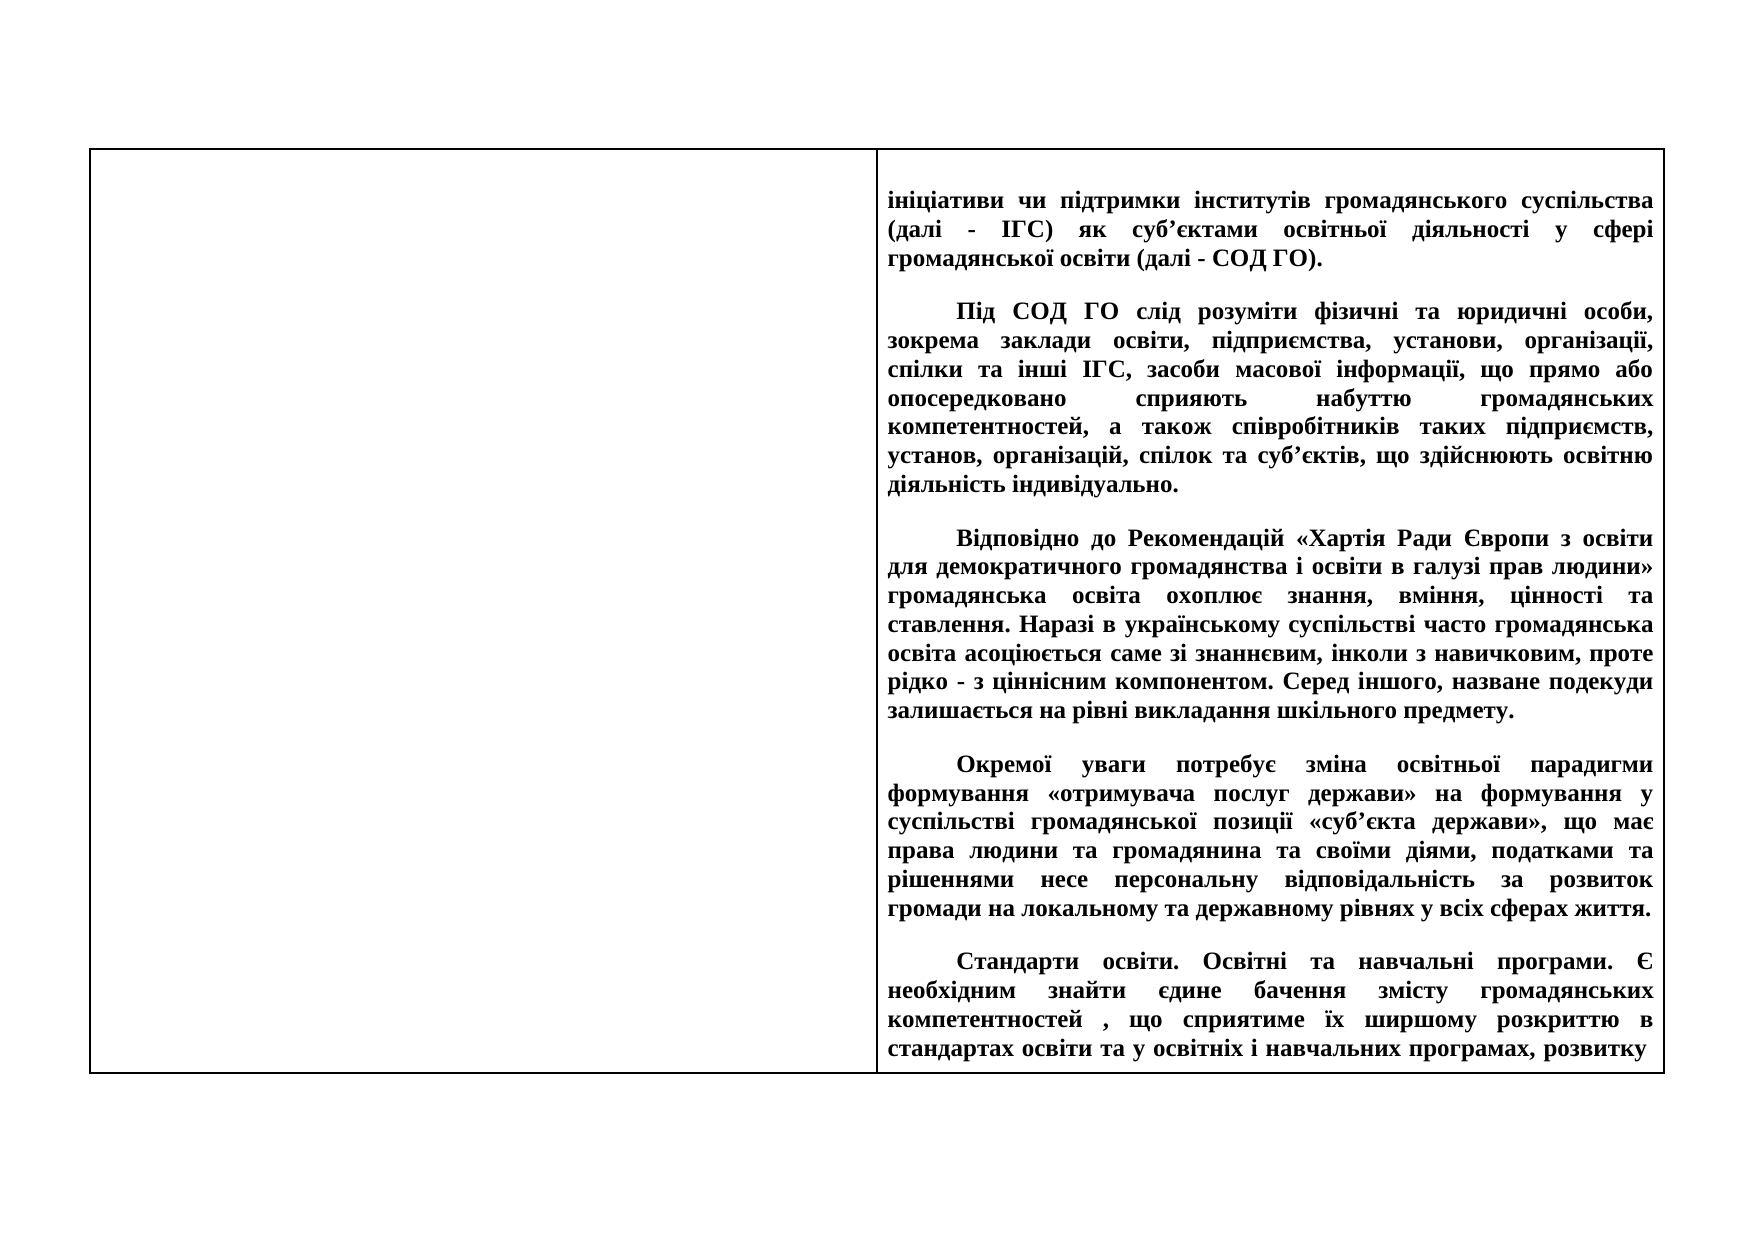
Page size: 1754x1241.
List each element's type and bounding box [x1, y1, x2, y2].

table_cell [878, 150, 1663, 1072]
table_cell [91, 150, 876, 1072]
